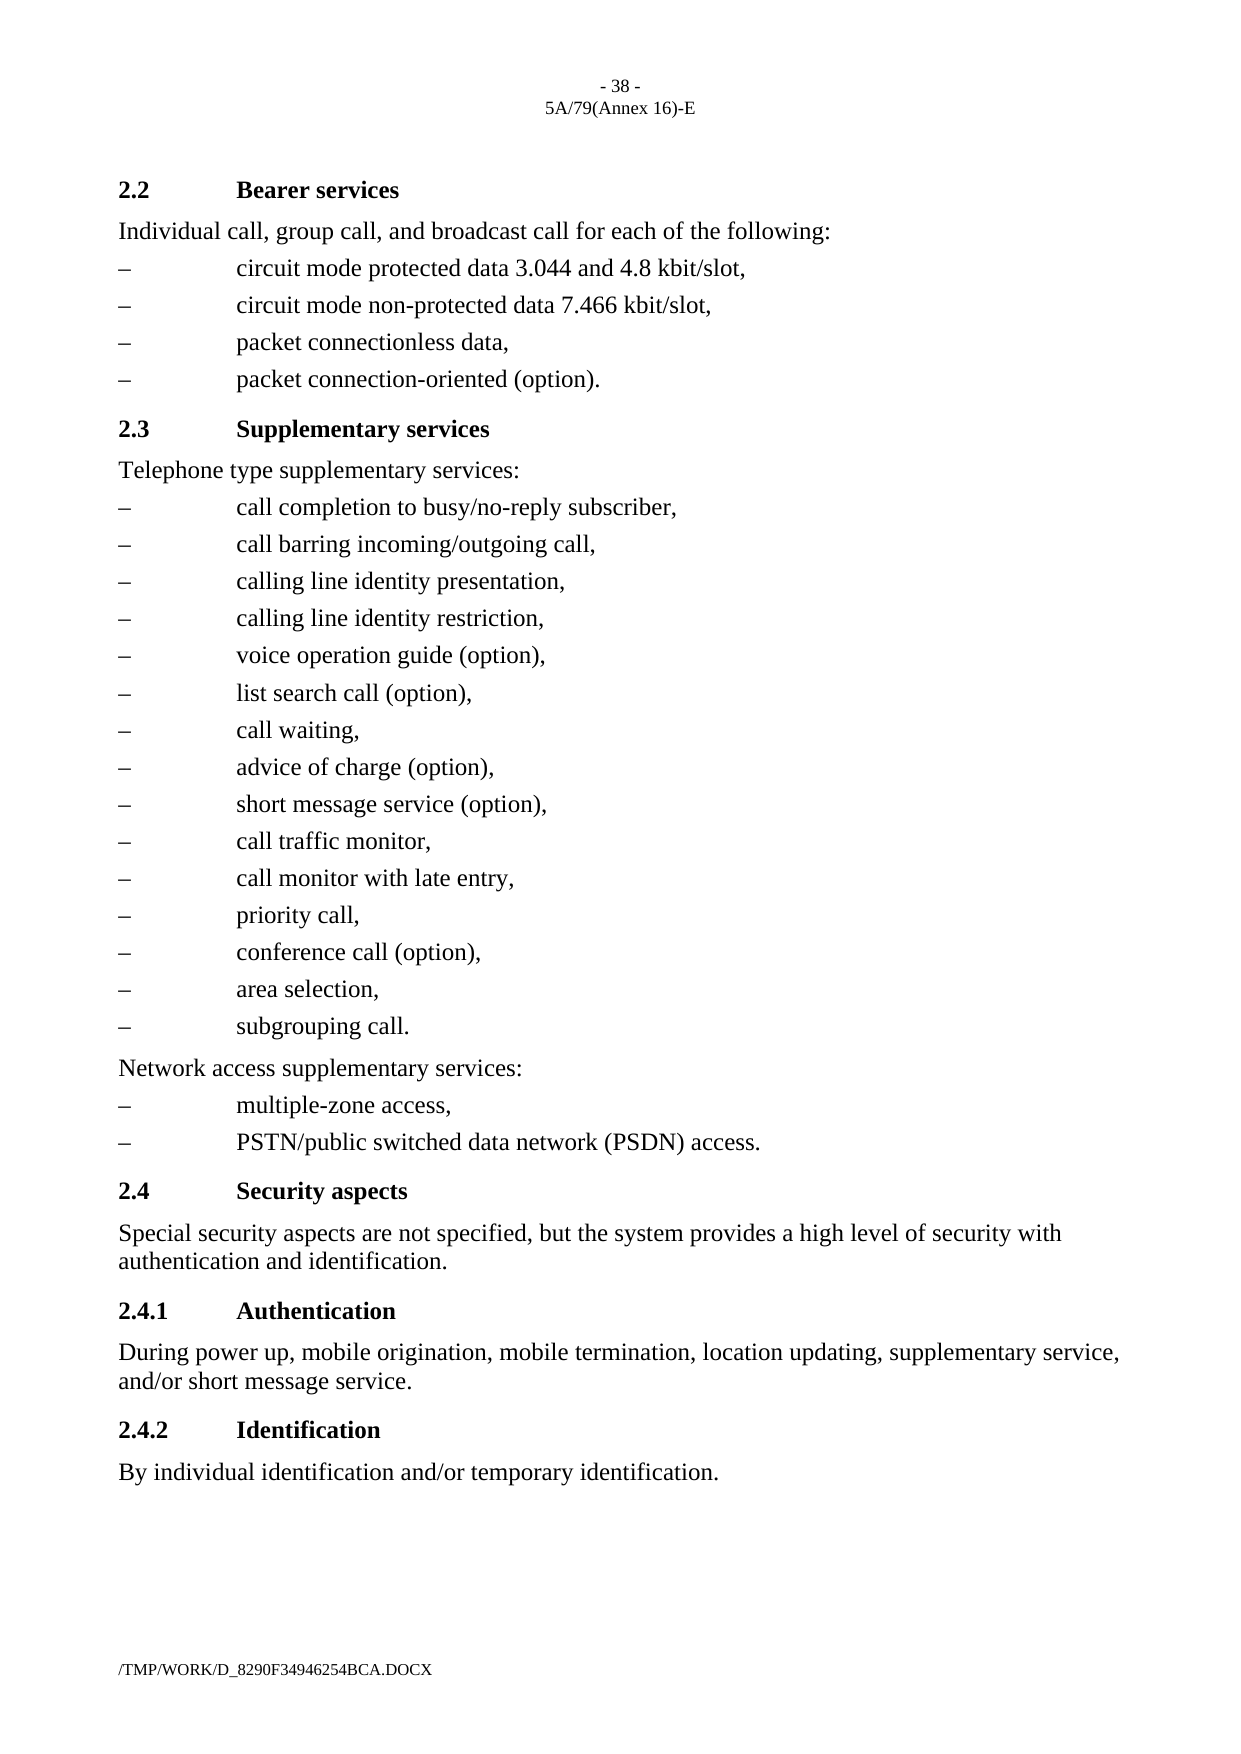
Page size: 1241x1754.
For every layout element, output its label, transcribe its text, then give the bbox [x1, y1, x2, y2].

text – conference call (option), [118, 937, 1122, 966]
text – list search call (option), [118, 678, 1122, 706]
text – circuit mode non-protected data 7.466 kbit/slot, [118, 290, 1122, 319]
text – voice operation guide (option), [118, 641, 1122, 669]
text – packet connectionless data, [118, 327, 1122, 356]
text – circuit mode protected data 3.044 and 4.8 kbit/slot, [118, 253, 1122, 282]
text – call completion to busy/no-reply subscriber, [118, 492, 1122, 521]
subtitle 2.4.1 Authentication [118, 1296, 1122, 1325]
text – subgrouping call. [118, 1011, 1122, 1040]
text Special security aspects are not specified, but the system provides a high level of security with authentication and identification. [118, 1218, 1122, 1275]
text – calling line identity restriction, [118, 603, 1122, 632]
text – PSTN/public switched data network (PSDN) access. [118, 1127, 1122, 1156]
text – call barring incoming/outgoing call, [118, 529, 1122, 558]
subtitle 2.4.2 Identification [118, 1416, 1122, 1444]
text – calling line identity presentation, [118, 566, 1122, 595]
text Network access supplementary services: [118, 1053, 1122, 1081]
text – call traffic monitor, [118, 826, 1122, 855]
subtitle 2.3 Supplementary services [118, 414, 1122, 443]
text – advice of charge (option), [118, 752, 1122, 781]
text – multiple-zone access, [118, 1090, 1122, 1118]
text By individual identification and/or temporary identification. [118, 1457, 1122, 1486]
text During power up, mobile origination, mobile termination, location updating, supplementary service, and/or short message service. [118, 1337, 1122, 1395]
text – call monitor with late entry, [118, 863, 1122, 892]
subtitle 2.2 Bearer services [118, 175, 1122, 203]
text Telephone type supplementary services: [118, 455, 1122, 484]
text – priority call, [118, 900, 1122, 929]
text – packet connection-oriented (option). [118, 364, 1122, 393]
text – call waiting, [118, 715, 1122, 743]
text – area selection, [118, 974, 1122, 1003]
text Individual call, group call, and broadcast call for each of the following: [118, 216, 1122, 245]
subtitle 2.4 Security aspects [118, 1176, 1122, 1205]
text – short message service (option), [118, 789, 1122, 818]
